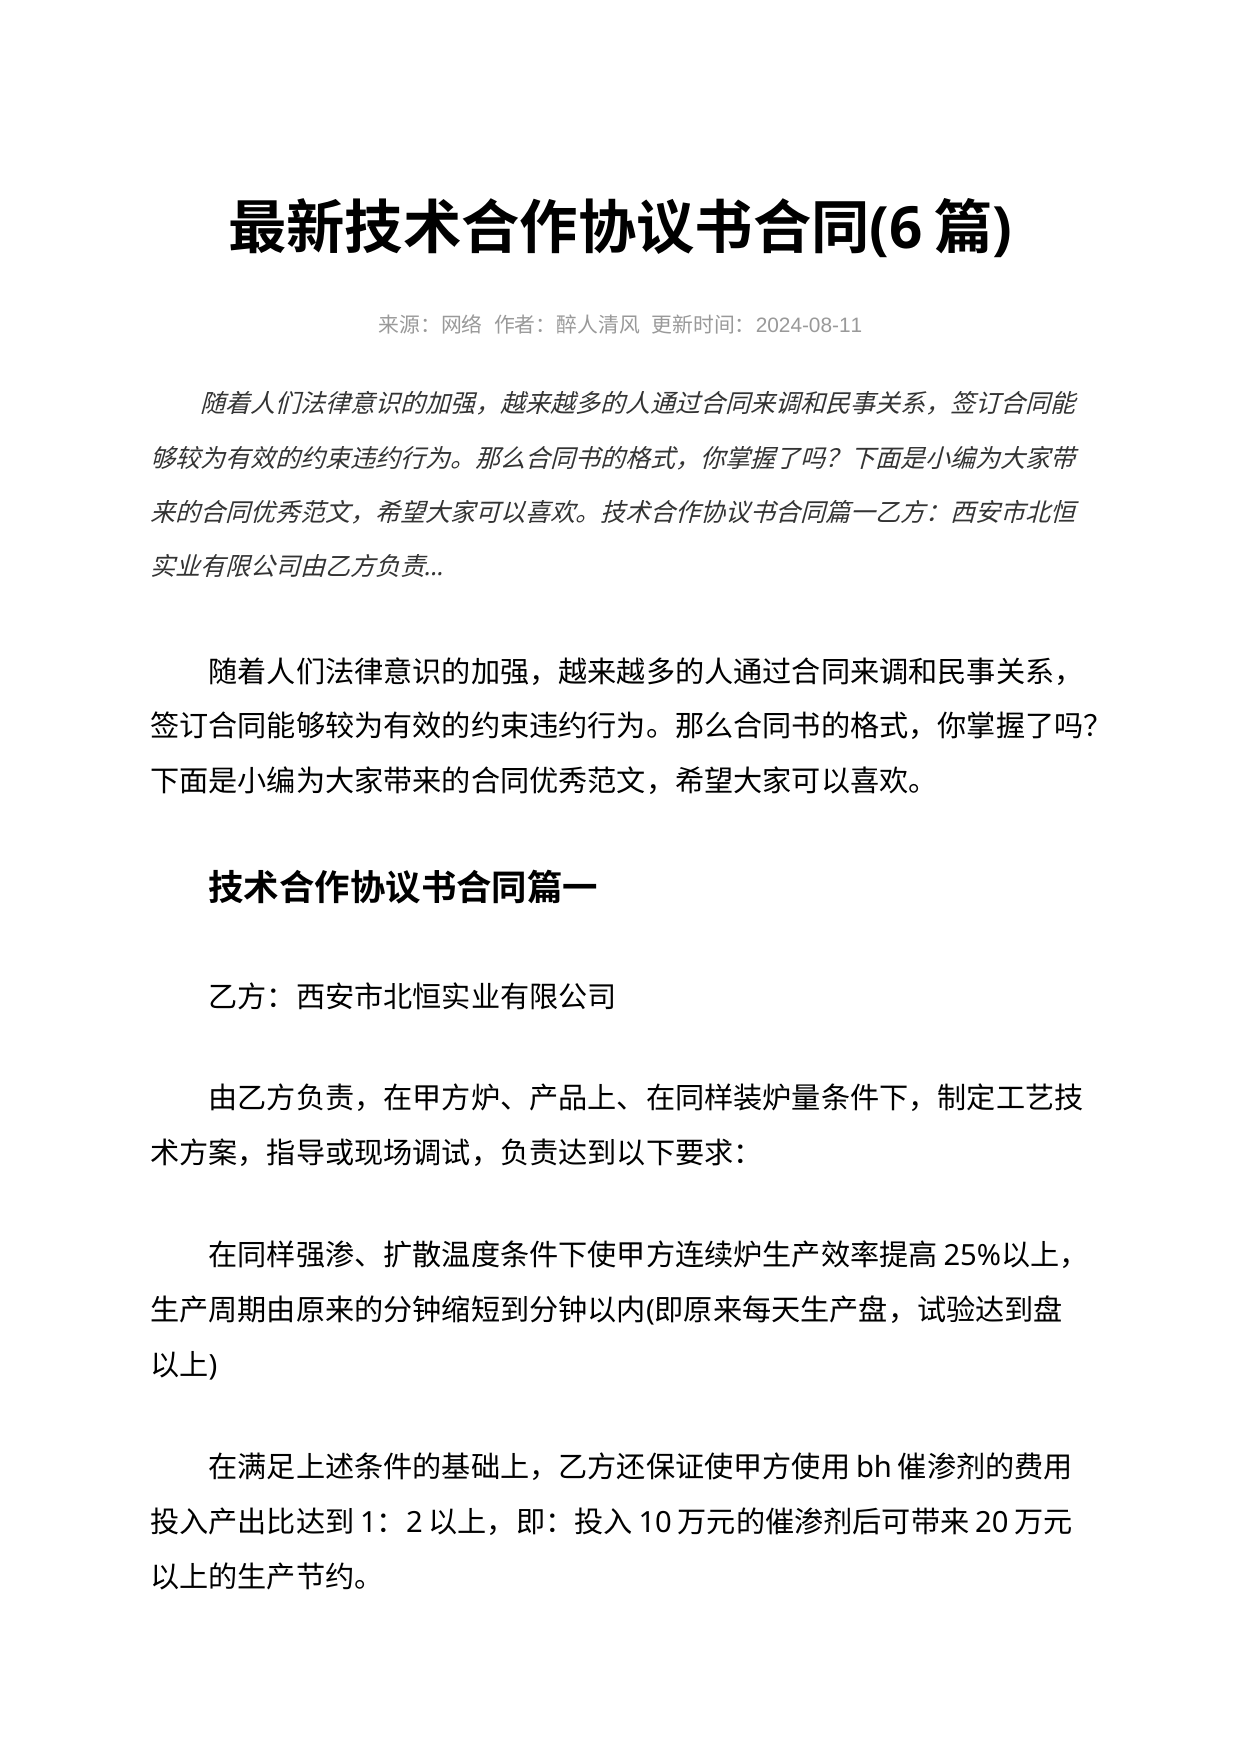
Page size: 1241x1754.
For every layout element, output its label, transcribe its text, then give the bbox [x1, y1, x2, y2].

text 由乙方负责，在甲方炉、产品上、在同样装炉量条件下，制定工艺技术方案，指导或现场调试，负责达到以下要求： [150, 1075, 1090, 1172]
text 随着人们法律意识的加强，越来越多的人通过合同来调和民事关系，签订合同能够较为有效的约束违约行为。那么合同书的格式，你掌握了吗？下面是小编为大家带来的合同优秀范文，希望大家可以喜欢。 [150, 648, 1090, 800]
text 来源：网络 作者：醉人清风 更新时间：2024-08-11 [150, 313, 1090, 337]
text 技术合作协议书合同篇一 [150, 860, 1090, 911]
text 在同样强渗、扩散温度条件下使甲方连续炉生产效率提高25%以上，生产周期由原来的分钟缩短到分钟以内(即原来每天生产盘，试验达到盘以上) [150, 1232, 1090, 1384]
text 在满足上述条件的基础上，乙方还保证使甲方使用bh催渗剂的费用投入产出比达到1：2以上，即：投入10万元的催渗剂后可带来20万元以上的生产节约。 [150, 1443, 1090, 1596]
text 乙方：西安市北恒实业有限公司 [150, 973, 1090, 1015]
text 随着人们法律意识的加强，越来越多的人通过合同来调和民事关系，签订合同能够较为有效的约束违约行为。那么合同书的格式，你掌握了吗？下面是小编为大家带来的合同优秀范文，希望大家可以喜欢。技术合作协议书合同篇一乙方：西安市北恒实业有限公司由乙方负责... [150, 384, 1090, 583]
subtitle 最新技术合作协议书合同(6篇) [150, 181, 1090, 266]
